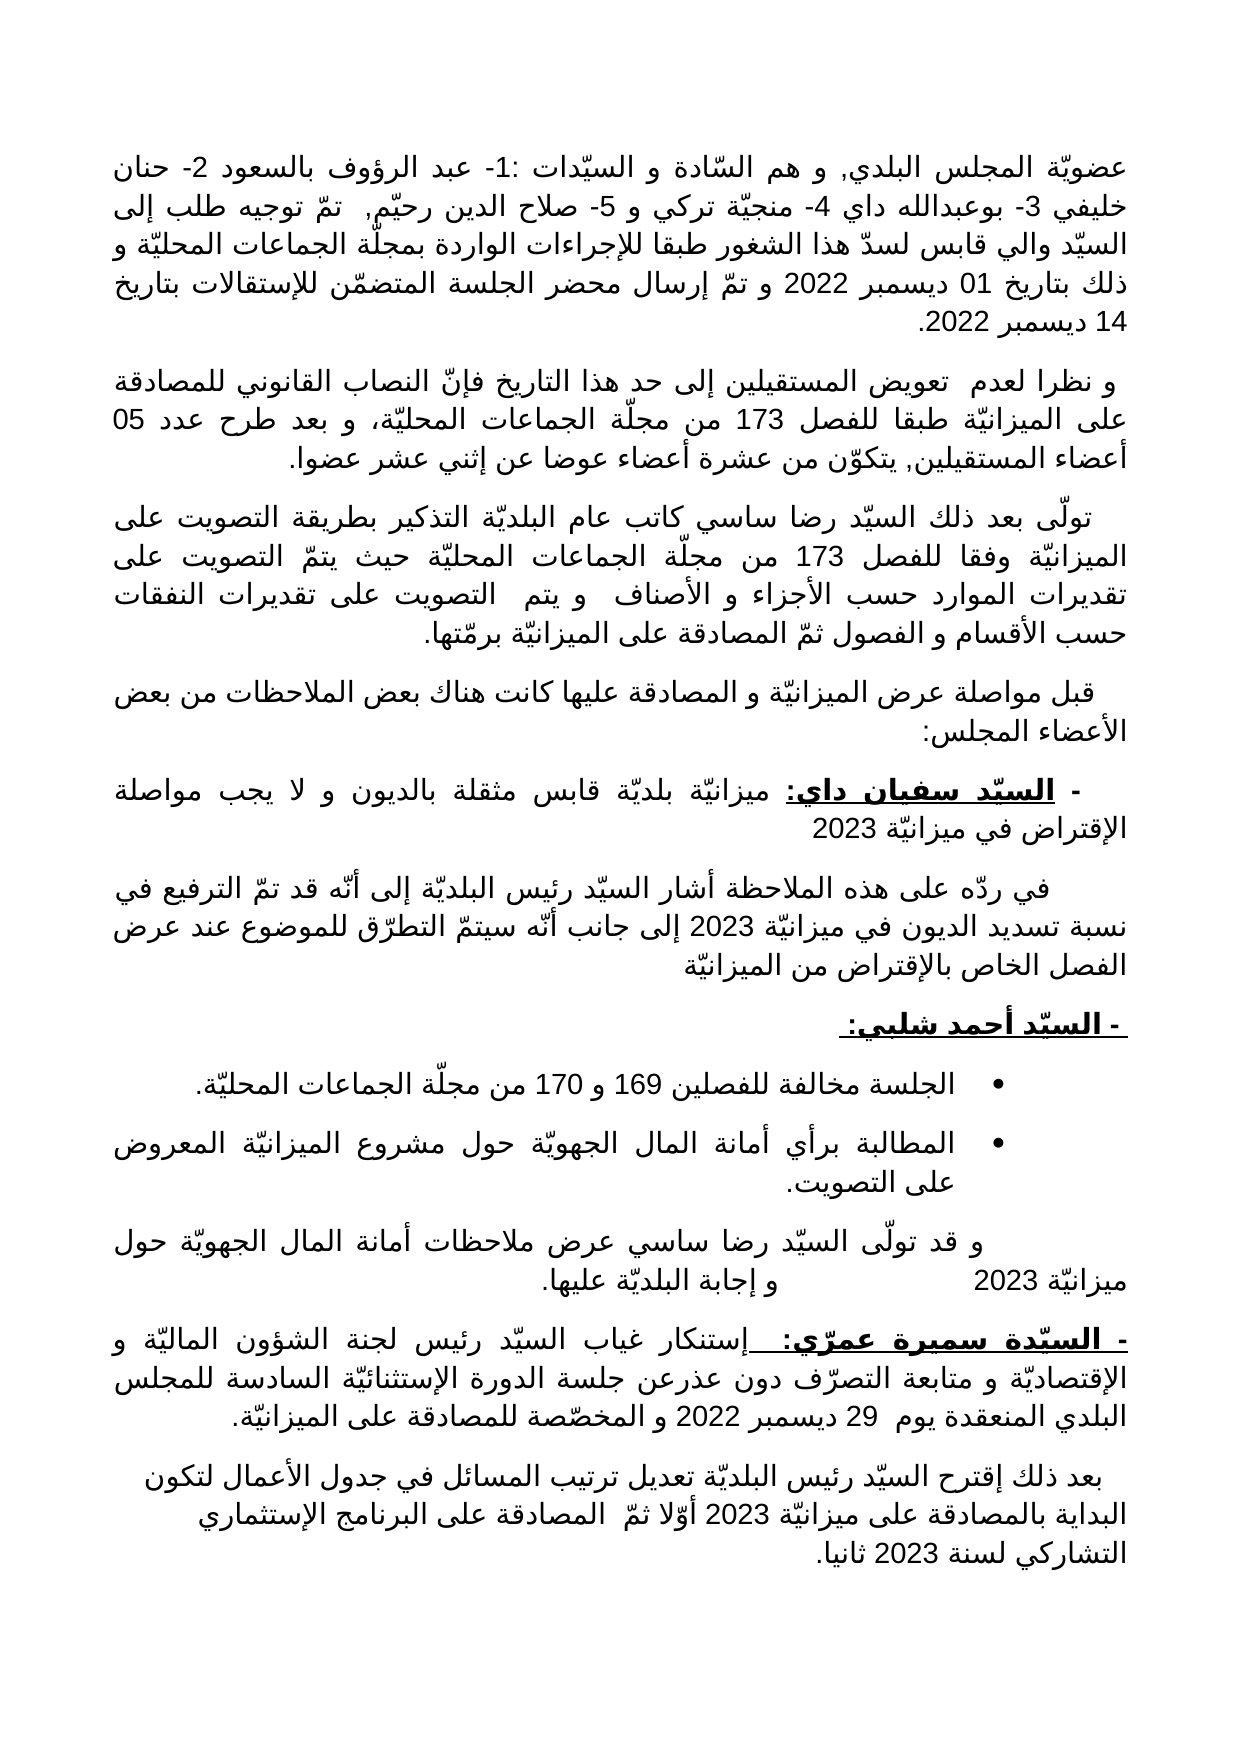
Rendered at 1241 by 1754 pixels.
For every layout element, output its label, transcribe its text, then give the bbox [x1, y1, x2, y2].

text - السيّدة سميرة عمرّي: إستنكار غياب السيّد رئيس لجنة الشؤون الماليّة و الإقتصاديّة و متابعة التصرّف دون عذرعن جلسة الدورة الإستثنائيّة السادسة للمجلس البلدي المنعقدة يوم 29 ديسمبر 2022 و المخصّصة للمصادقة على الميزانيّة. [112, 1322, 1128, 1433]
text - السيّد سفيان داي: ميزانيّة بلديّة قابس مثقلة بالديون و لا يجب مواصلة الإقتراض في ميزانيّة 2023 [112, 773, 1128, 845]
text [112, 150, 1128, 338]
text في ردّه على هذه الملاحظة أشار السيّد رئيس البلديّة إلى أنّه قد تمّ الترفيع في نسبة تسديد الديون في ميزانيّة 2023 إلى جانب أنّه سيتمّ التطرّق للموضوع عند عرض الفصل الخاص بالإقتراض من الميزانيّة [112, 871, 1128, 981]
text تولّى بعد ذلك السيّد رضا ساسي كاتب عام البلديّة التذكير بطريقة التصويت على الميزانيّة وفقا للفصل 173 من مجلّة الجماعات المحليّة حيث يتمّ التصويت على تقديرات الموارد حسب الأجزاء و الأصناف و يتم التصويت على تقديرات النفقات حسب الأقسام و الفصول ثمّ المصادقة على الميزانيّة برمّتها. [112, 500, 1128, 649]
text و نظرا لعدم تعويض المستقيلين إلى حد هذا التاريخ فإنّ النصاب القانوني للمصادقة على الميزانيّة طبقا للفصل 173 من مجلّة الجماعات المحليّة، و بعد طرح عدد 05 أعضاء المستقيلين, يتكوّن من عشرة أعضاء عوضا عن إثني عشر عضوا. [112, 363, 1128, 474]
list المطالبة برأي أمانة المال الجهويّة حول مشروع الميزانيّة المعروض على التصويت. [112, 1126, 993, 1198]
text و قد تولّى السيّد رضا ساسي عرض ملاحظات أمانة المال الجهويّة حول ميزانيّة 2023 و إجابة البلديّة عليها. [112, 1224, 1128, 1296]
text - السيّد أحمد شلبي: [112, 1007, 1128, 1041]
text قبل مواصلة عرض الميزانيّة و المصادقة عليها كانت هناك بعض الملاحظات من بعض الأعضاء المجلس: [112, 675, 1128, 747]
list الجلسة مخالفة للفصلين 169 و 170 من مجلّة الجماعات المحليّة. [112, 1067, 993, 1100]
text بعد ذلك إقترح السيّد رئيس البلديّة تعديل ترتيب المسائل في جدول الأعمال لتكون البداية بالمصادقة على ميزانيّة 2023 أوّلا ثمّ المصادقة على البرنامج الإستثماري التشاركي لسنة 2023 ثانيا. [112, 1459, 1128, 1569]
